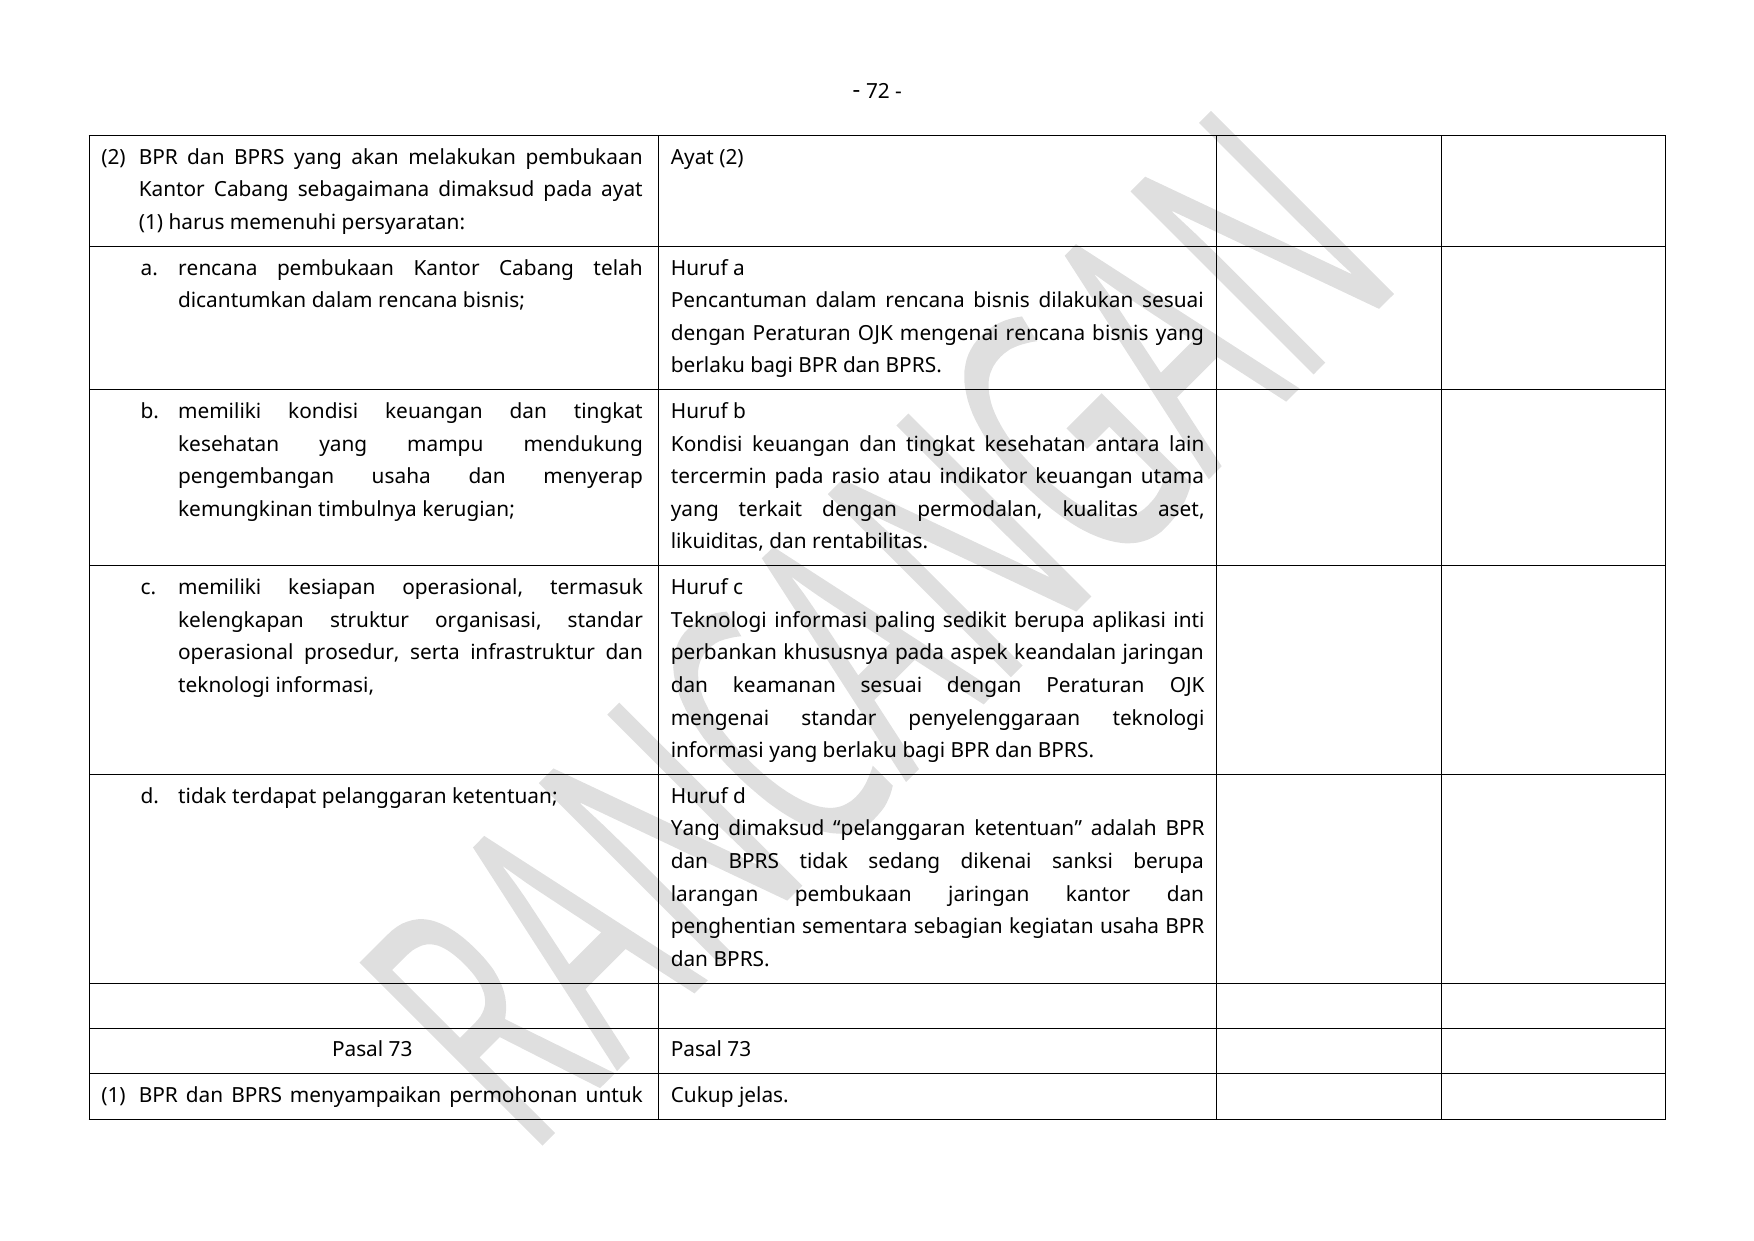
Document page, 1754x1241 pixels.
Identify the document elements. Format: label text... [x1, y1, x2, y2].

table_cell Cukup jelas. [659, 1074, 1216, 1119]
table_cell Pasal 73 [659, 1029, 1216, 1073]
table_cell [1442, 247, 1665, 389]
table_cell [1442, 984, 1665, 1027]
table_cell [1217, 566, 1441, 774]
table_cell [1217, 775, 1441, 982]
table_cell Huruf b Kondisi keuangan dan tingkat kesehatan antara lain tercermin pada rasio atau indikator keuangan utama yang terkait dengan permodalan, kualitas aset, likuiditas, dan rentabilitas. [659, 390, 1216, 565]
table_cell [1442, 566, 1665, 774]
table_cell memiliki kondisi keuangan dan tingkat kesehatan yang mampu mendukung pengembangan usaha dan menyerap kemungkinan timbulnya kerugian; [90, 390, 658, 565]
table_cell rencana pembukaan Kantor Cabang telah dicantumkan dalam rencana bisnis; [90, 247, 658, 389]
table_cell [659, 984, 1216, 1027]
table_cell [90, 984, 658, 1027]
table_cell [1442, 390, 1665, 565]
table_cell [1217, 1029, 1441, 1073]
table_cell [1442, 1074, 1665, 1119]
table_cell Ayat (2) [659, 136, 1216, 246]
table_cell tidak terdapat pelanggaran ketentuan; [90, 775, 658, 982]
table_cell [1217, 136, 1441, 246]
table_cell [1442, 775, 1665, 982]
table_cell Pasal 73 [90, 1029, 658, 1073]
table_cell Huruf a Pencantuman dalam rencana bisnis dilakukan sesuai dengan Peraturan OJK mengenai rencana bisnis yang berlaku bagi BPR dan BPRS. [659, 247, 1216, 389]
table_cell [1217, 247, 1441, 389]
table_cell Huruf c Teknologi informasi paling sedikit berupa aplikasi inti perbankan khususnya pada aspek keandalan jaringan dan keamanan sesuai dengan Peraturan OJK mengenai standar penyelenggaraan teknologi informasi yang berlaku bagi BPR dan BPRS. [659, 566, 1216, 774]
table_cell BPR dan BPRS yang akan melakukan pembukaan Kantor Cabang sebagaimana dimaksud pada ayat (1) harus memenuhi persyaratan: [90, 136, 658, 246]
table_cell Huruf d Yang dimaksud “pelanggaran ketentuan” adalah BPR dan BPRS tidak sedang dikenai sanksi berupa larangan pembukaan jaringan kantor dan penghentian sementara sebagian kegiatan usaha BPR dan BPRS. [659, 775, 1216, 982]
table_cell [1217, 390, 1441, 565]
table_cell [1217, 984, 1441, 1027]
table_cell [1442, 1029, 1665, 1073]
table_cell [90, 1074, 658, 1119]
table_cell [1442, 136, 1665, 246]
table_cell [1217, 1074, 1441, 1119]
table_cell memiliki kesiapan operasional, termasuk kelengkapan struktur organisasi, standar operasional prosedur, serta infrastruktur dan teknologi informasi, [90, 566, 658, 774]
